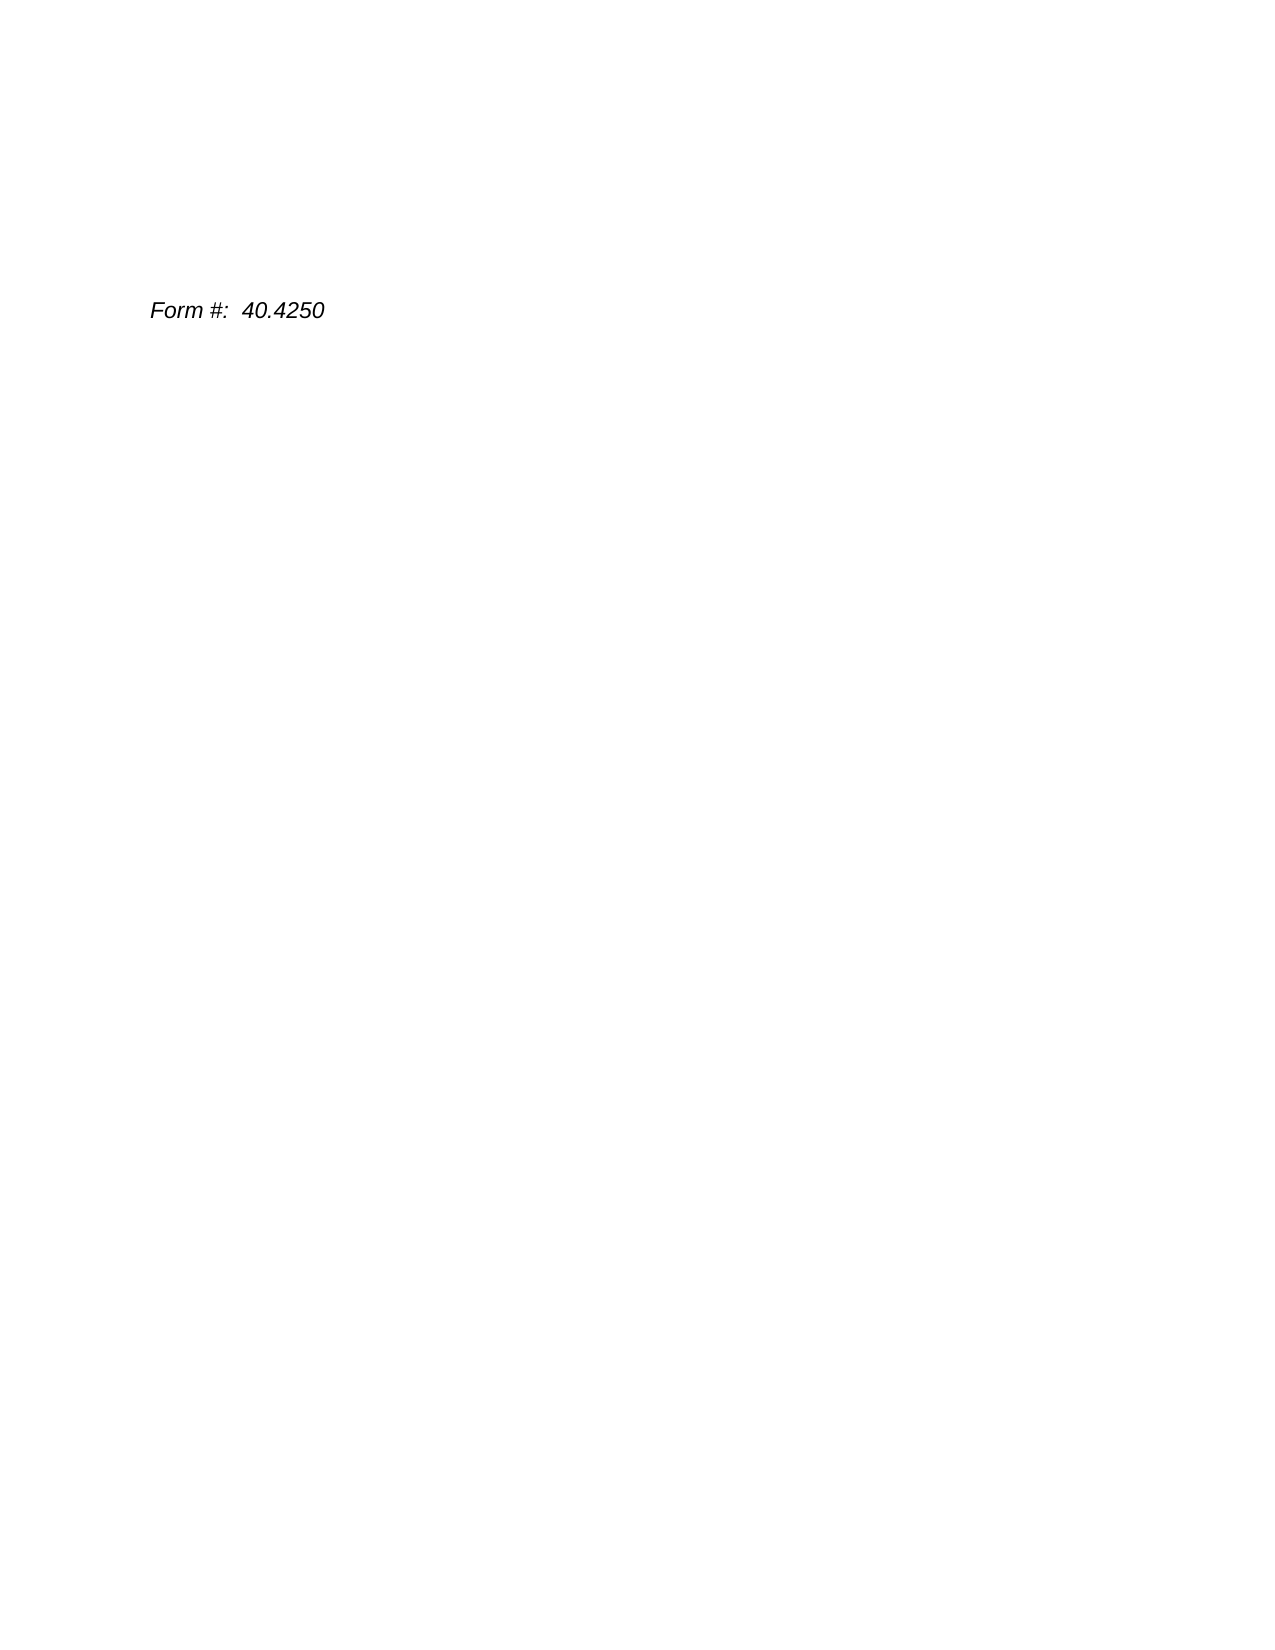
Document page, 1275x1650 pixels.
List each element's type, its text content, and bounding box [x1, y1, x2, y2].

text Form #: 40.4250 [150, 297, 1102, 324]
